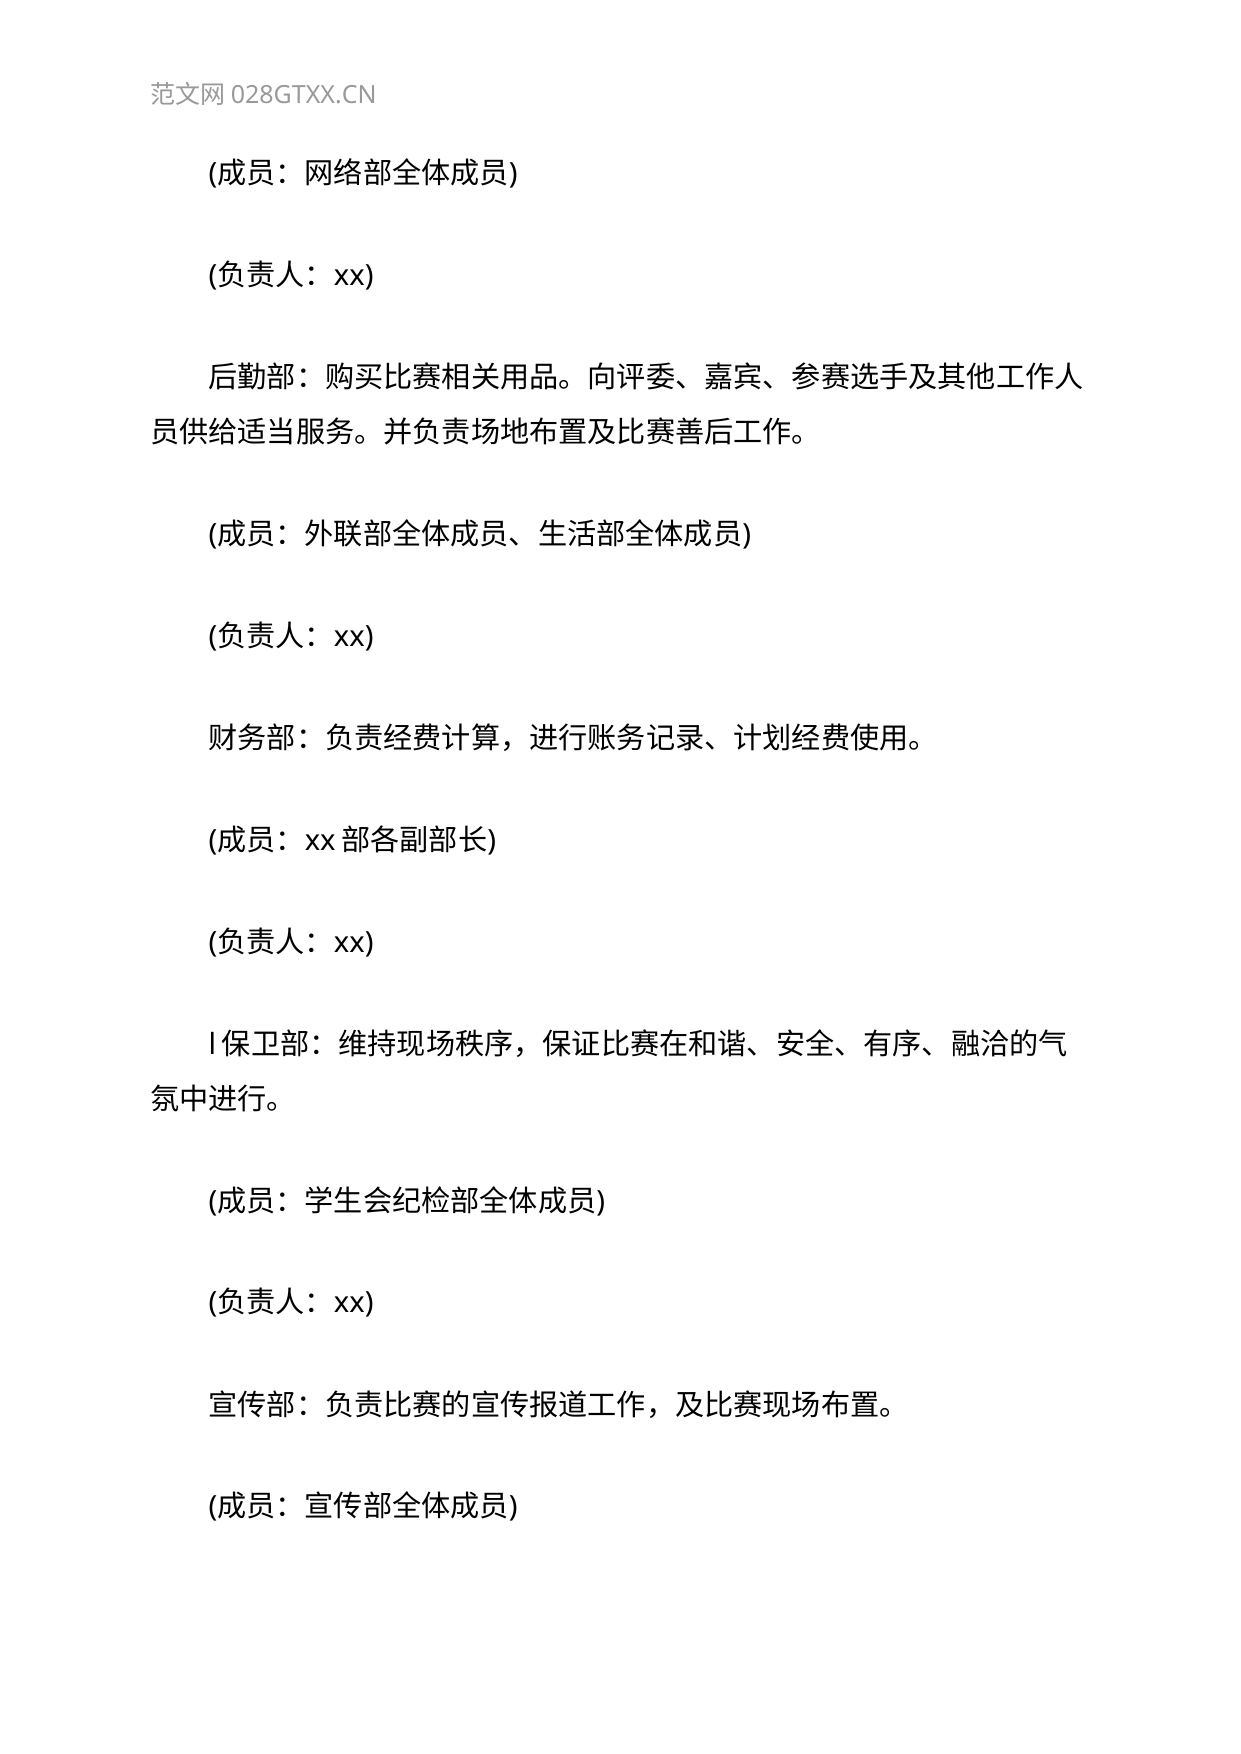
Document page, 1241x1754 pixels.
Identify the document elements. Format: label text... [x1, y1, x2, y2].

text (成员：外联部全体成员、生活部全体成员) [150, 511, 1090, 553]
text (成员：xx部各副部长) [150, 816, 1090, 859]
text (成员：学生会纪检部全体成员) [150, 1177, 1090, 1219]
text (负责人：xx) [150, 252, 1090, 294]
text (成员：网络部全体成员) [150, 150, 1090, 192]
text 财务部：负责经费计算，进行账务记录、计划经费使用。 [150, 714, 1090, 757]
text 宣传部：负责比赛的宣传报道工作，及比赛现场布置。 [150, 1381, 1090, 1423]
text (负责人：xx) [150, 613, 1090, 655]
text 后勤部：购买比赛相关用品。向评委、嘉宾、参赛选手及其他工作人员供给适当服务。并负责场地布置及比赛善后工作。 [150, 354, 1090, 451]
text (负责人：xx) [150, 918, 1090, 961]
text (负责人：xx) [150, 1279, 1090, 1321]
text l保卫部：维持现场秩序，保证比赛在和谐、安全、有序、融洽的气氛中进行。 [150, 1020, 1090, 1118]
text (成员：宣传部全体成员) [150, 1483, 1090, 1525]
